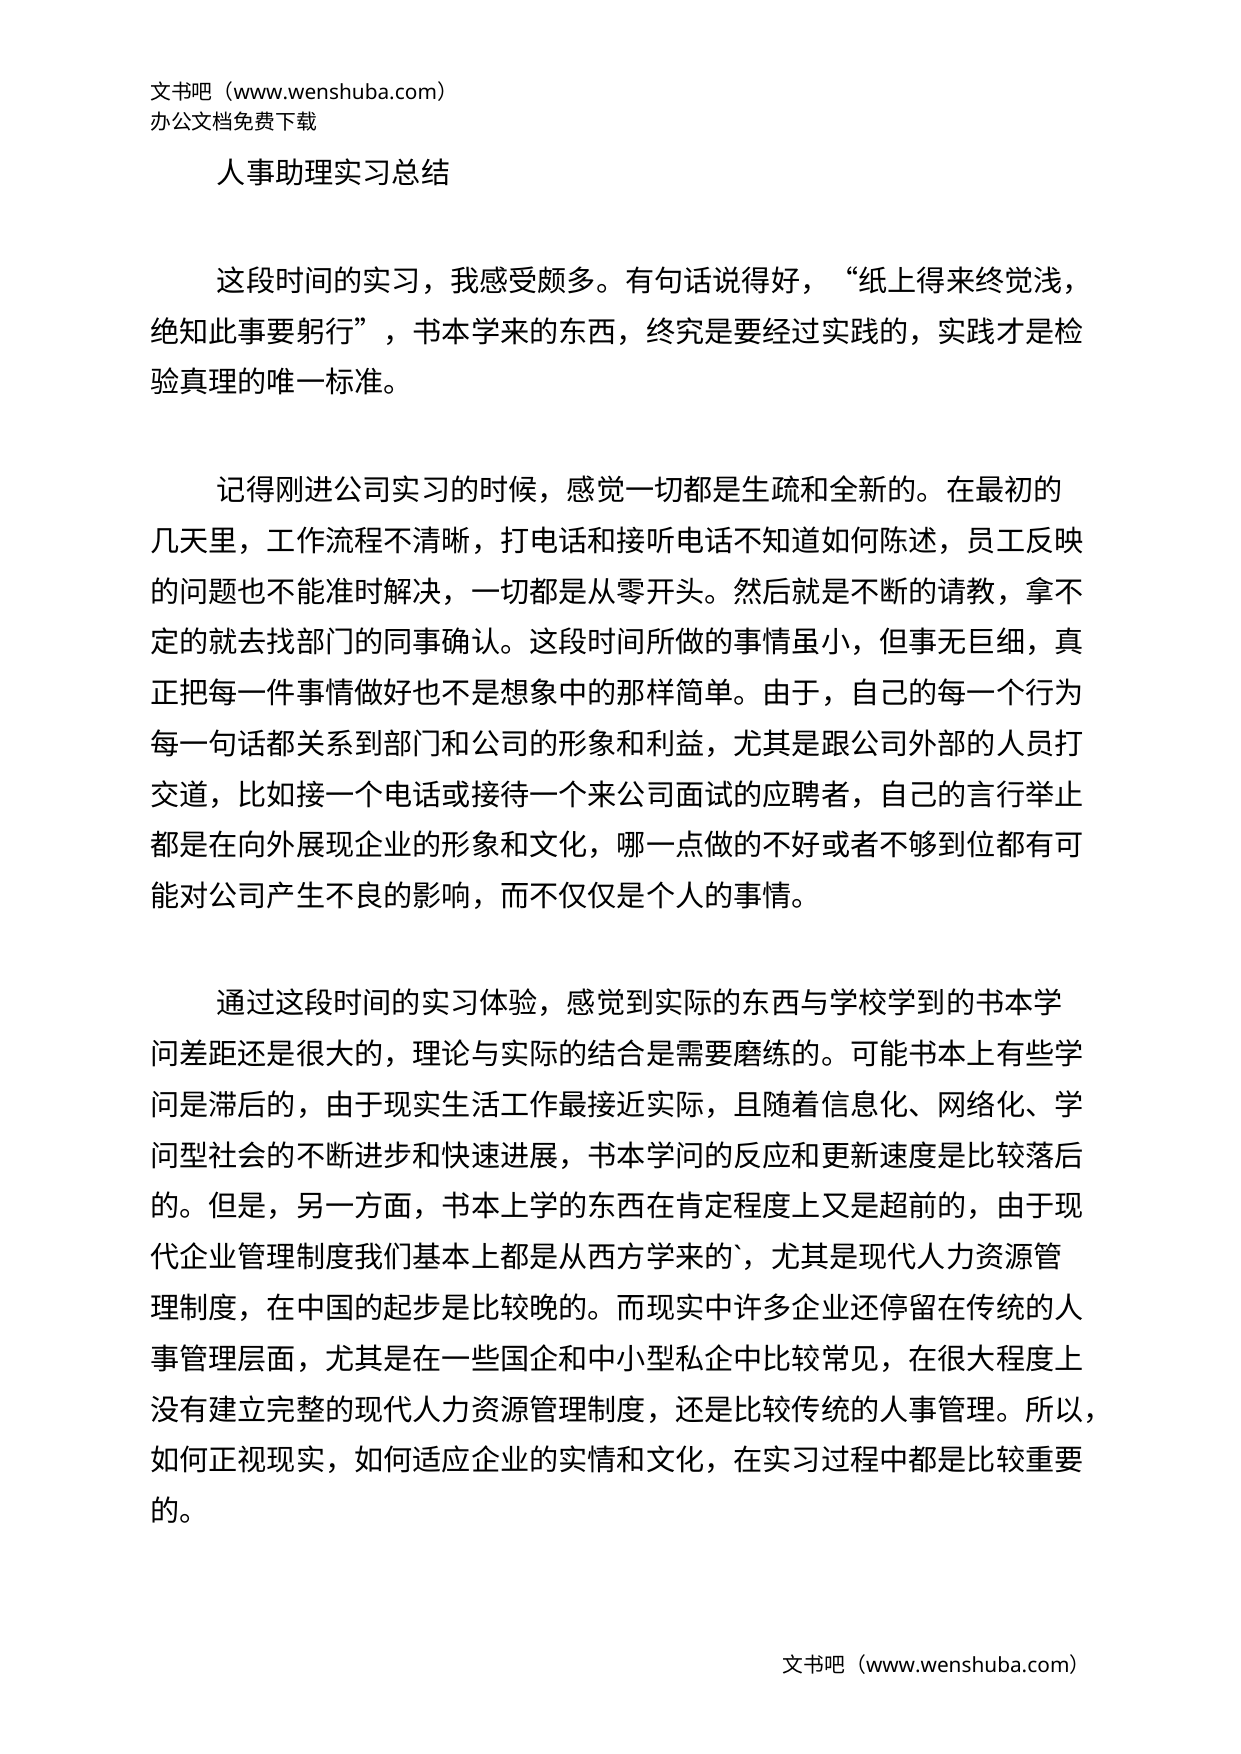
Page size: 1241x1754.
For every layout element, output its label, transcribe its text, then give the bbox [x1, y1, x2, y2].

text 通过这段时间的实习体验，感觉到实际的东西与学校学到的书本学问差距还是很大的，理论与实际的结合是需要磨练的。可能书本上有些学问是滞后的，由于现实生活工作最接近实际，且随着信息化、网络化、学问型社会的不断进步和快速进展，书本学问的反应和更新速度是比较落后的。但是，另一方面，书本上学的东西在肯定程度上又是超前的，由于现代企业管理制度我们基本上都是从西方学来的`，尤其是现代人力资源管理制度，在中国的起步是比较晚的。而现实中许多企业还停留在传统的人事管理层面，尤其是在一些国企和中小型私企中比较常见，在很大程度上没有建立完整的现代人力资源管理制度，还是比较传统的人事管理。所以，如何正视现实，如何适应企业的实情和文化，在实习过程中都是比较重要的。 [150, 980, 1090, 1530]
text 人事助理实习总结 [150, 150, 1090, 192]
text 这段时间的实习，我感受颇多。有句话说得好，“纸上得来终觉浅，绝知此事要躬行”，书本学来的东西，终究是要经过实践的，实践才是检验真理的唯一标准。 [150, 258, 1090, 401]
text 记得刚进公司实习的时候，感觉一切都是生疏和全新的。在最初的几天里，工作流程不清晰，打电话和接听电话不知道如何陈述，员工反映的问题也不能准时解决，一切都是从零开头。然后就是不断的请教，拿不定的就去找部门的同事确认。这段时间所做的事情虽小，但事无巨细，真正把每一件事情做好也不是想象中的那样简单。由于，自己的每一个行为每一句话都关系到部门和公司的形象和利益，尤其是跟公司外部的人员打交道，比如接一个电话或接待一个来公司面试的应聘者，自己的言行举止都是在向外展现企业的形象和文化，哪一点做的不好或者不够到位都有可能对公司产生不良的影响，而不仅仅是个人的事情。 [150, 467, 1090, 915]
